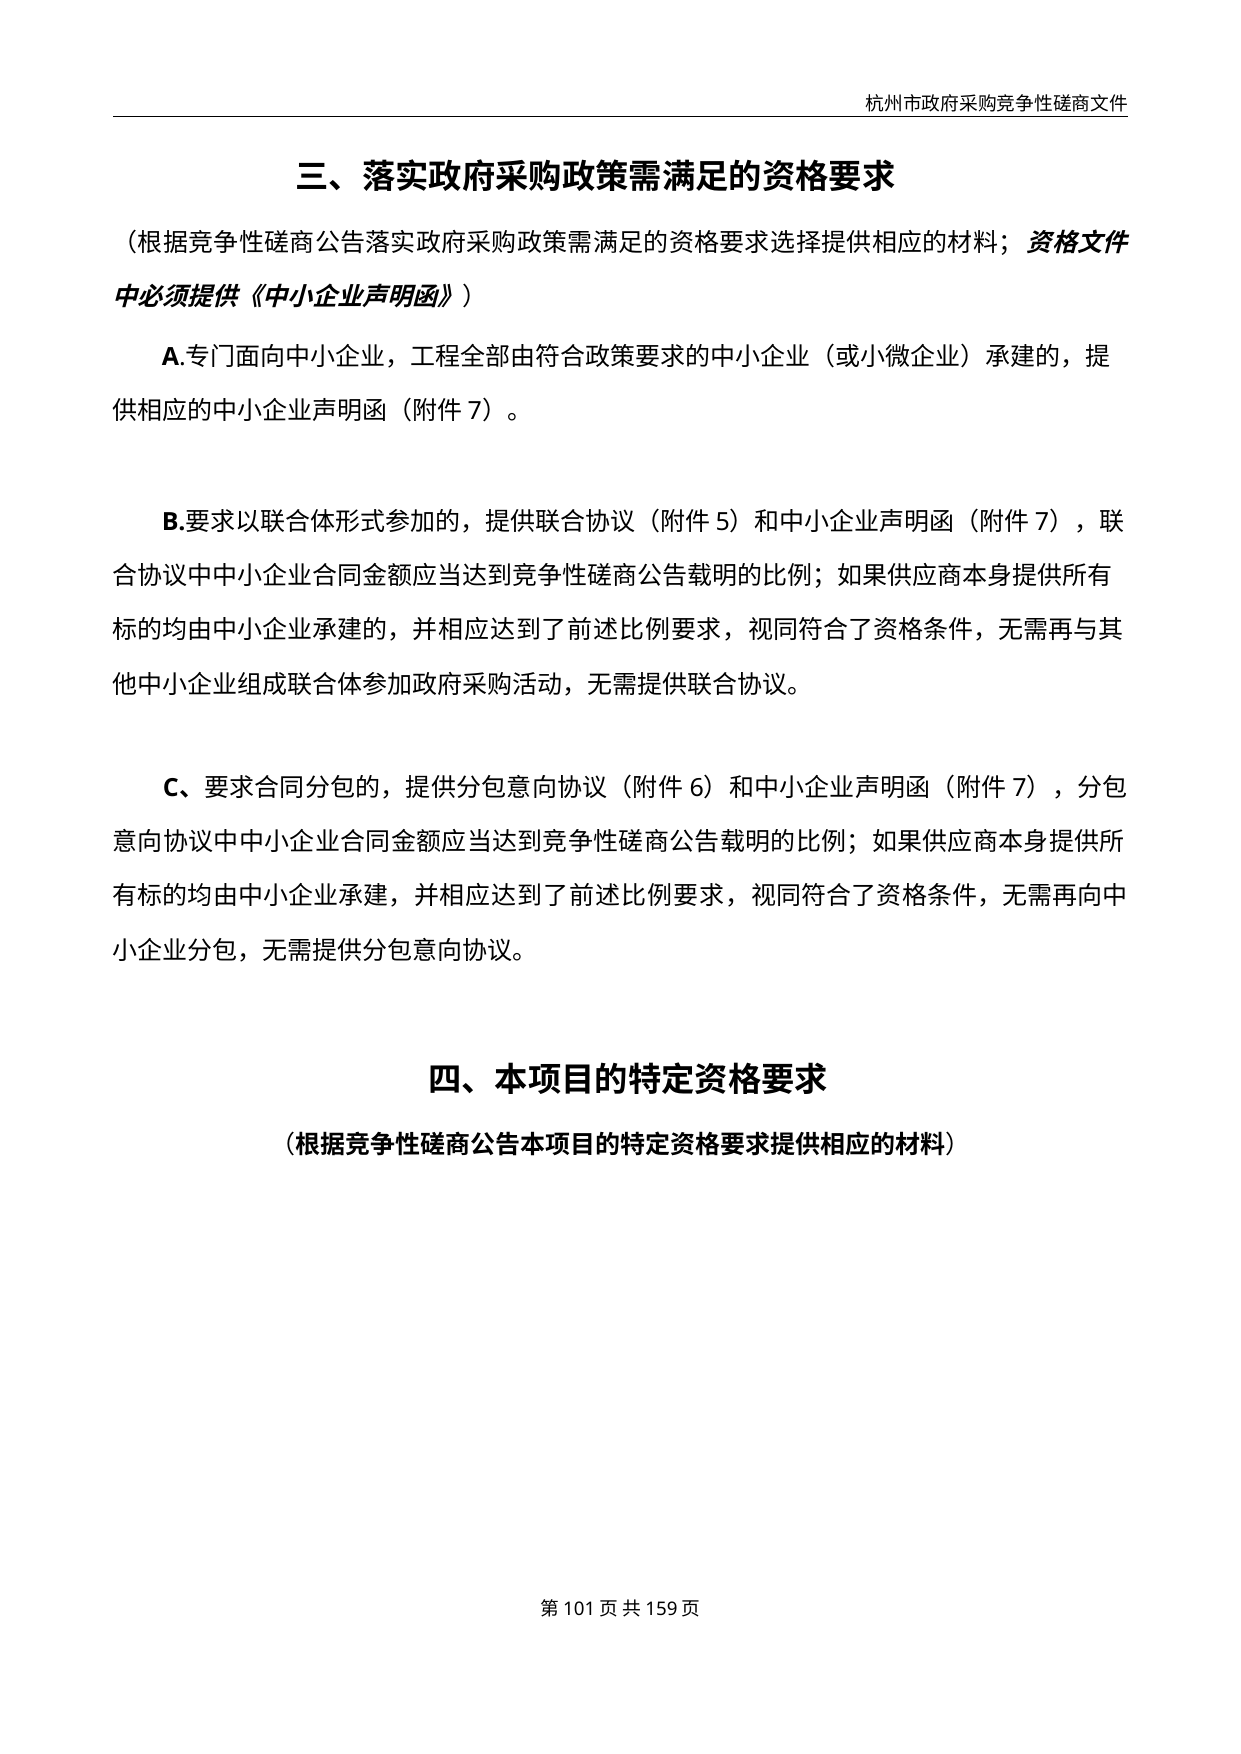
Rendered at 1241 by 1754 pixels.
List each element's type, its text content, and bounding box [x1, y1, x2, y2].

text A.专门面向中小企业，工程全部由符合政策要求的中小企业（或小微企业）承建的，提供相应的中小企业声明函（附件7）。 [112, 336, 1128, 427]
text （根据竞争性磋商公告本项目的特定资格要求提供相应的材料） [112, 1125, 1128, 1161]
text 四、本项目的特定资格要求 [128, 1053, 1128, 1101]
text C、要求合同分包的，提供分包意向协议（附件6）和中小企业声明函（附件7），分包意向协议中中小企业合同金额应当达到竞争性磋商公告载明的比例；如果供应商本身提供所有标的均由中小企业承建，并相应达到了前述比例要求，视同符合了资格条件，无需再向中小企业分包，无需提供分包意向协议。 [112, 767, 1128, 966]
text 三、落实政府采购政策需满足的资格要求 [112, 150, 1078, 198]
text B.要求以联合体形式参加的，提供联合协议（附件5）和中小企业声明函（附件7），联合协议中中小企业合同金额应当达到竞争性磋商公告载明的比例；如果供应商本身提供所有标的均由中小企业承建的，并相应达到了前述比例要求，视同符合了资格条件，无需再与其他中小企业组成联合体参加政府采购活动，无需提供联合协议。 [112, 501, 1128, 701]
text （根据竞争性磋商公告落实政府采购政策需满足的资格要求选择提供相应的材料；资格文件中必须提供《中小企业声明函》） [112, 222, 1128, 313]
